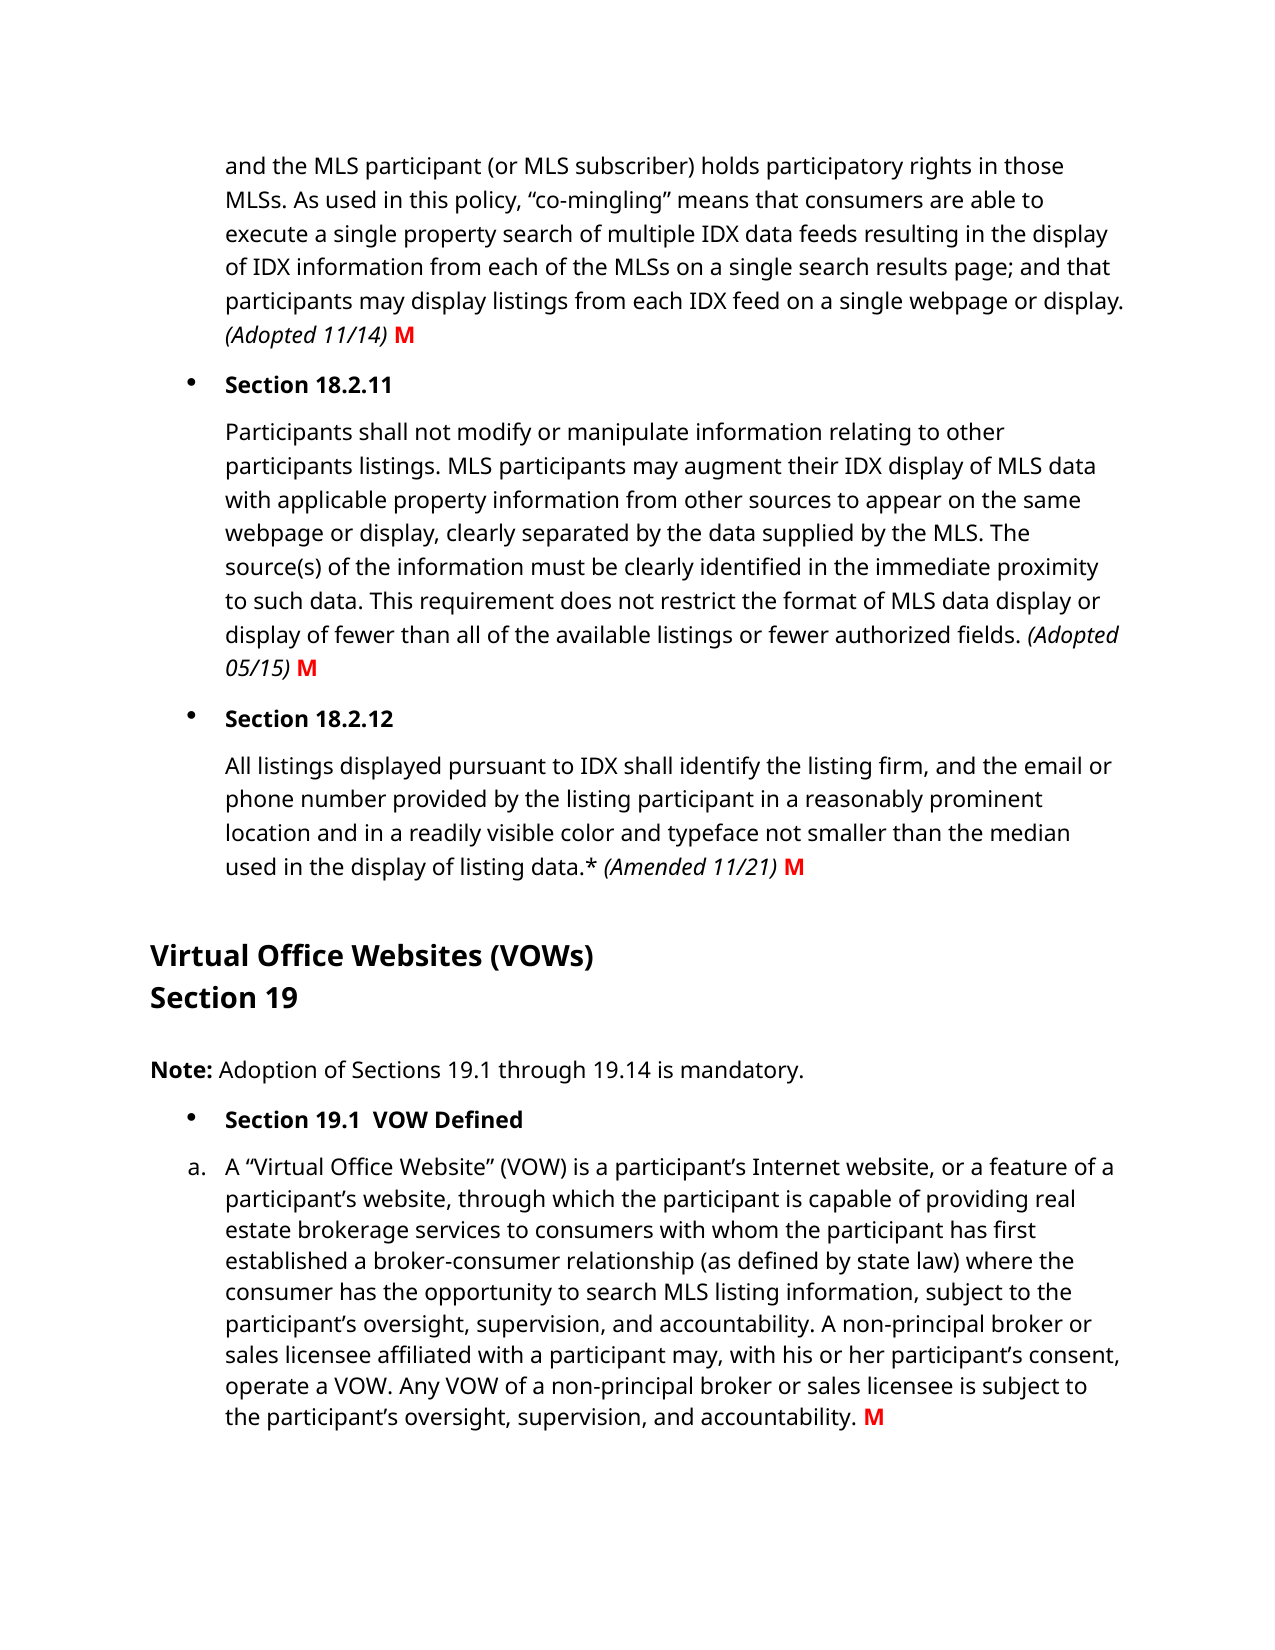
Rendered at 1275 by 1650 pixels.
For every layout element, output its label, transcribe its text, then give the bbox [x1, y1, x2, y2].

list Section 18.2.12 [187, 703, 1125, 734]
text All listings displayed pursuant to IDX shall identify the listing firm, and the email or phone number provided by the listing participant in a reasonably prominent location and in a readily visible color and typeface not smaller than the median used in the display of listing data.* (Amended 11/21) M [225, 749, 1125, 882]
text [225, 150, 1125, 350]
list Section 19.1 VOW Defined [187, 1104, 1125, 1136]
list a. A “Virtual Office Website” (VOW) is a participant’s Internet website, or a feature of a participant’s website, through which the participant is capable of providing real estate brokerage services to consumers with whom the participant has first established a broker-consumer relationship (as defined by state law) where the consumer has the opportunity to search MLS listing information, subject to the participant’s oversight, supervision, and accountability. A non-principal broker or sales licensee affiliated with a participant may, with his or her participant’s consent, operate a VOW. Any VOW of a non-principal broker or sales licensee is subject to the participant’s oversight, supervision, and accountability. M [187, 1151, 1125, 1432]
text Virtual Office Websites (VOWs) [150, 935, 1125, 975]
text Section 19 [150, 978, 1125, 1017]
text Participants shall not modify or manipulate information relating to other participants listings. MLS participants may augment their IDX display of MLS data with applicable property information from other sources to appear on the same webpage or display, clearly separated by the data supplied by the MLS. The source(s) of the information must be clearly identified in the immediate proximity to such data. This requirement does not restrict the format of MLS data display or display of fewer than all of the available listings or fewer authorized fields. (Adopted 05/15) M [225, 416, 1125, 683]
text Note: Adoption of Sections 19.1 through 19.14 is mandatory. [150, 1054, 1125, 1086]
list Section 18.2.11 [187, 369, 1125, 400]
